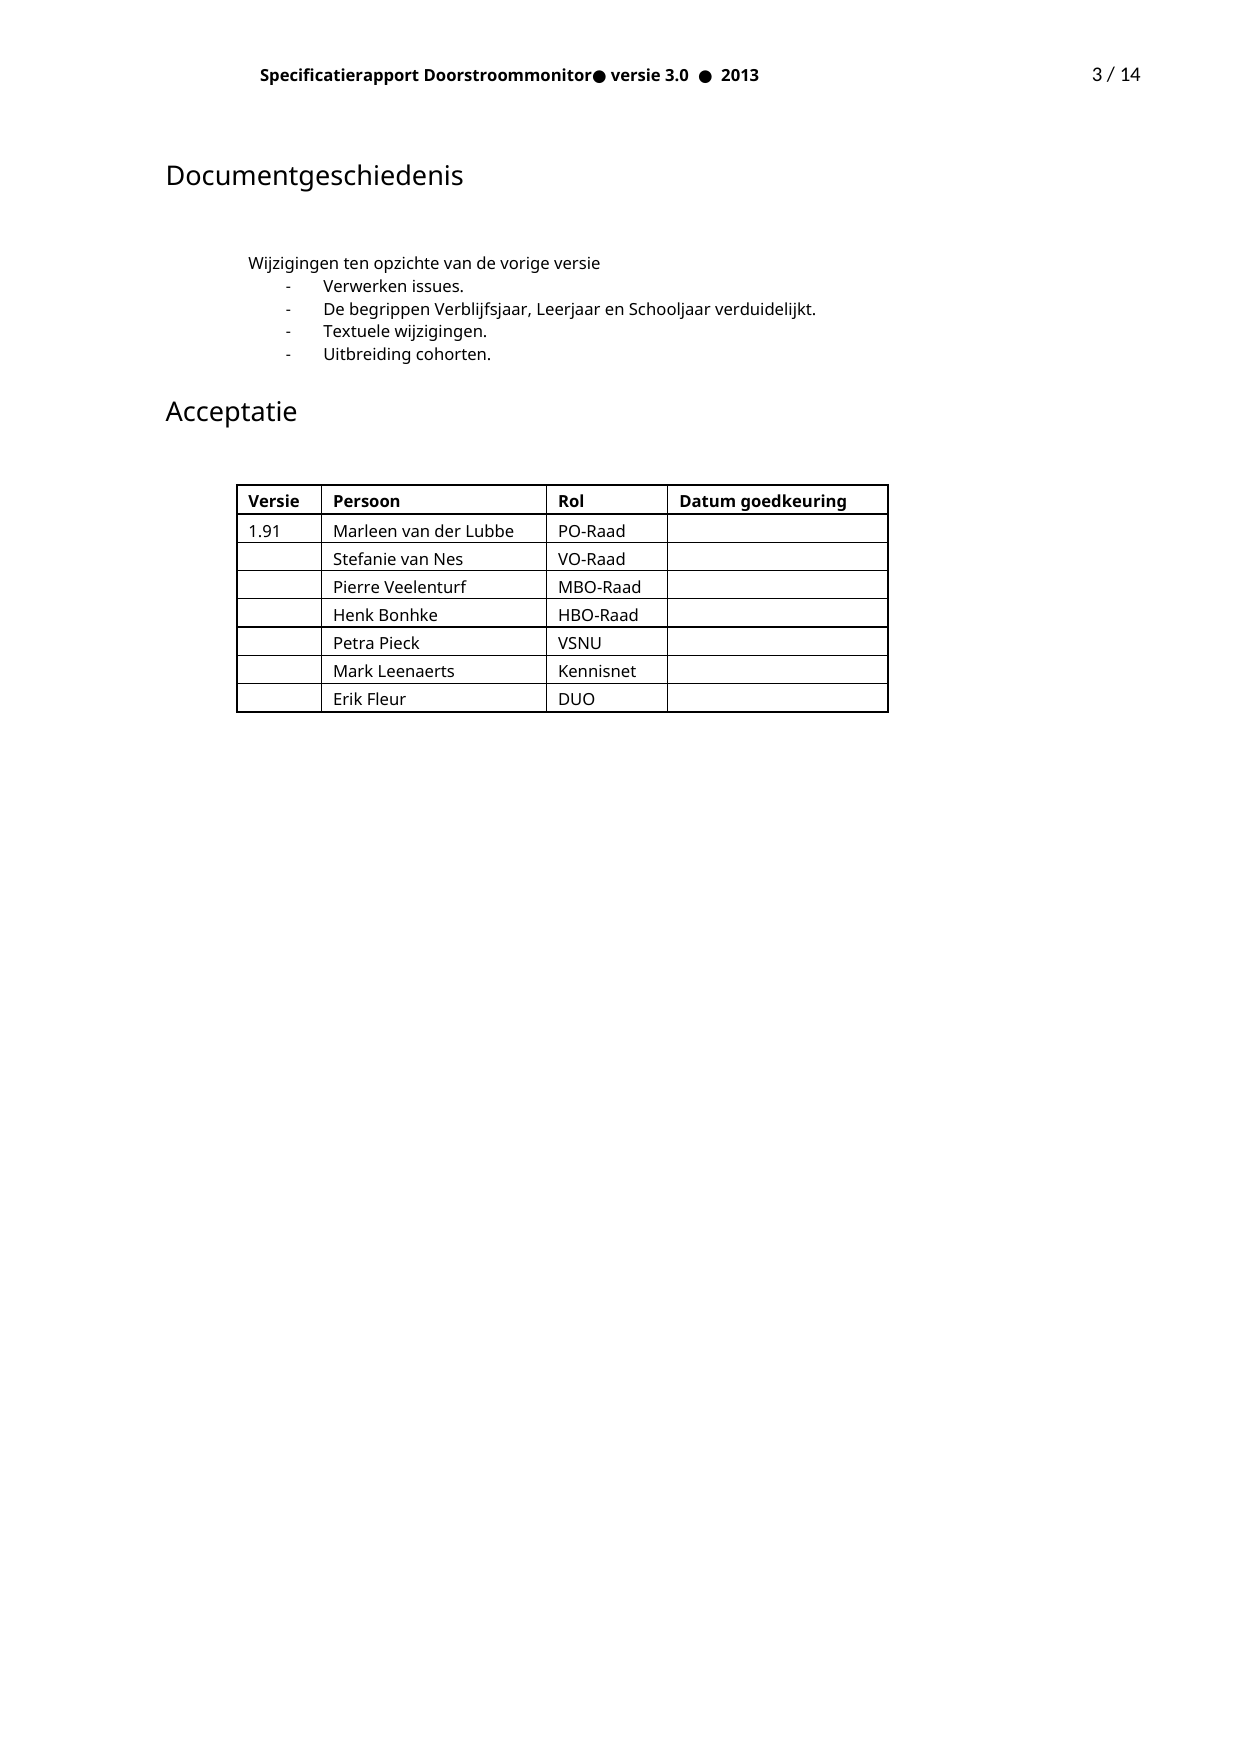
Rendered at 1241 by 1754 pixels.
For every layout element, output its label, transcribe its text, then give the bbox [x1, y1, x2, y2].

table_cell Henk Bonhke [322, 599, 546, 626]
list Uitbreiding cohorten. [286, 343, 1075, 366]
table_cell Stefanie van Nes [322, 543, 546, 570]
table_cell MBO-Raad [547, 571, 667, 598]
table_header Rol [547, 486, 667, 513]
table_header Persoon [322, 486, 546, 513]
table_cell [238, 571, 321, 598]
table_cell Marleen van der Lubbe [322, 515, 546, 542]
table_cell [668, 571, 887, 598]
list Textuele wijzigingen. [286, 320, 1075, 343]
table_cell DUO [547, 684, 667, 711]
table_cell 1.91 [238, 515, 321, 542]
text Wijzigingen ten opzichte van de vorige versie [248, 248, 1075, 275]
table_header Versie [238, 486, 321, 513]
subtitle Acceptatie [165, 393, 1075, 429]
table_header Datum goedkeuring [668, 486, 887, 513]
list Verwerken issues. [286, 275, 1075, 297]
table_cell VSNU [547, 628, 667, 654]
table_cell Kennisnet [547, 656, 667, 683]
table_cell Erik Fleur [322, 684, 546, 711]
table_cell [238, 599, 321, 626]
table_cell [668, 543, 887, 570]
table_cell [238, 656, 321, 683]
table_cell [668, 684, 887, 711]
table_cell VO-Raad [547, 543, 667, 570]
table_cell HBO-Raad [547, 599, 667, 626]
table_cell [668, 515, 887, 542]
subtitle Documentgeschiedenis [165, 157, 1075, 193]
table_cell [238, 543, 321, 570]
table_cell [238, 684, 321, 711]
table_cell PO-Raad [547, 515, 667, 542]
table_cell [668, 656, 887, 683]
table_cell [668, 599, 887, 626]
table_cell [238, 628, 321, 654]
table_cell Pierre Veelenturf [322, 571, 546, 598]
list De begrippen Verblijfsjaar, Leerjaar en Schooljaar verduidelijkt. [286, 297, 1075, 320]
table_cell [668, 628, 887, 654]
table_cell Petra Pieck [322, 628, 546, 654]
table_cell Mark Leenaerts [322, 656, 546, 683]
